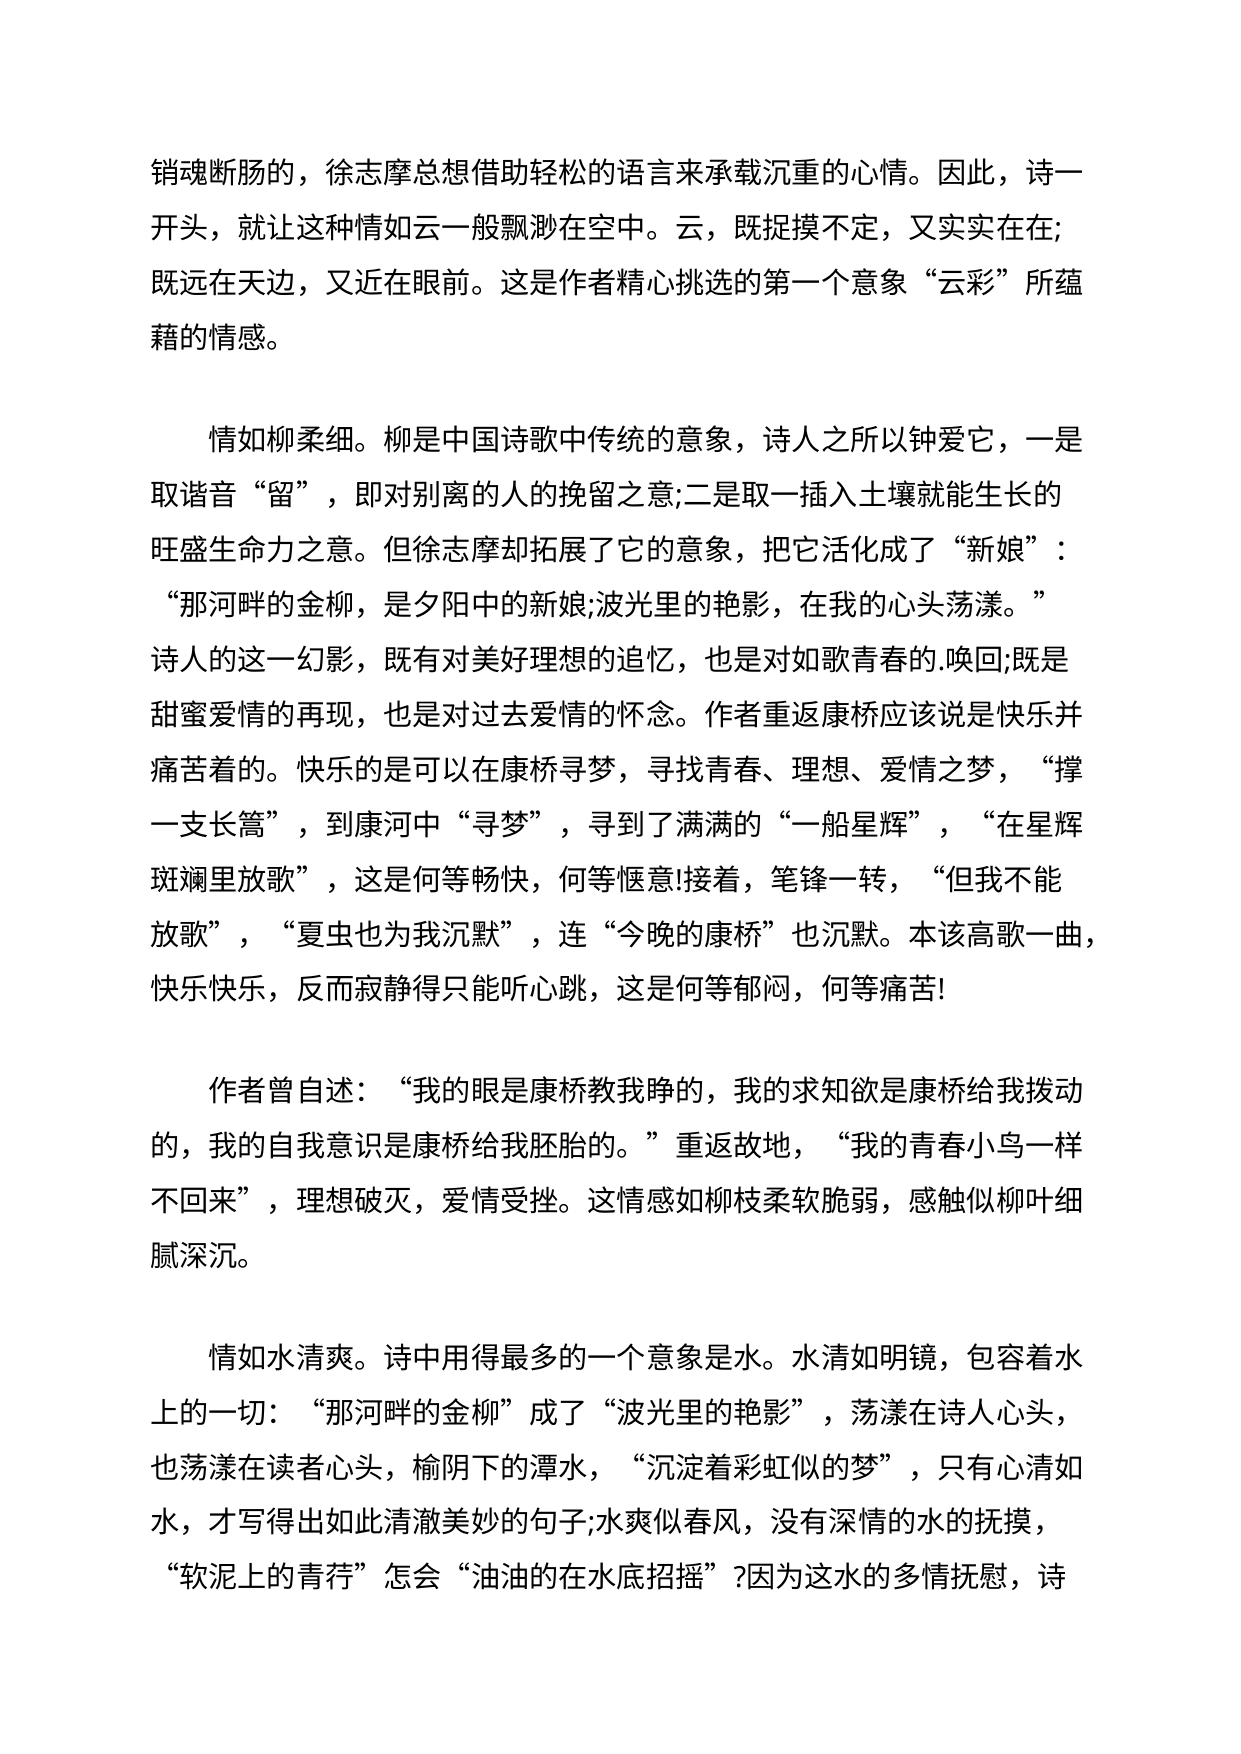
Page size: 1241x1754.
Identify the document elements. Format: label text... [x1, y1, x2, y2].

text 情如柳柔细。柳是中国诗歌中传统的意象，诗人之所以钟爱它，一是取谐音“留”，即对别离的人的挽留之意;二是取一插入土壤就能生长的旺盛生命力之意。但徐志摩却拓展了它的意象，把它活化成了“新娘”：“那河畔的金柳，是夕阳中的新娘;波光里的艳影，在我的心头荡漾。”诗人的这一幻影，既有对美好理想的追忆，也是对如歌青春的.唤回;既是甜蜜爱情的再现，也是对过去爱情的怀念。作者重返康桥应该说是快乐并痛苦着的。快乐的是可以在康桥寻梦，寻找青春、理想、爱情之梦，“撑一支长篙”，到康河中“寻梦”，寻到了满满的“一船星辉”，“在星辉斑斓里放歌”，这是何等畅快，何等惬意!接着，笔锋一转，“但我不能放歌”，“夏虫也为我沉默”，连“今晚的康桥”也沉默。本该高歌一曲，快乐快乐，反而寂静得只能听心跳，这是何等郁闷，何等痛苦! [150, 417, 1090, 1008]
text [150, 150, 1090, 357]
text 作者曾自述：“我的眼是康桥教我睁的，我的求知欲是康桥给我拨动的，我的自我意识是康桥给我胚胎的。”重返故地，“我的青春小鸟一样不回来”，理想破灭，爱情受挫。这情感如柳枝柔软脆弱，感触似柳叶细腻深沉。 [150, 1068, 1090, 1275]
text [150, 1334, 1090, 1596]
